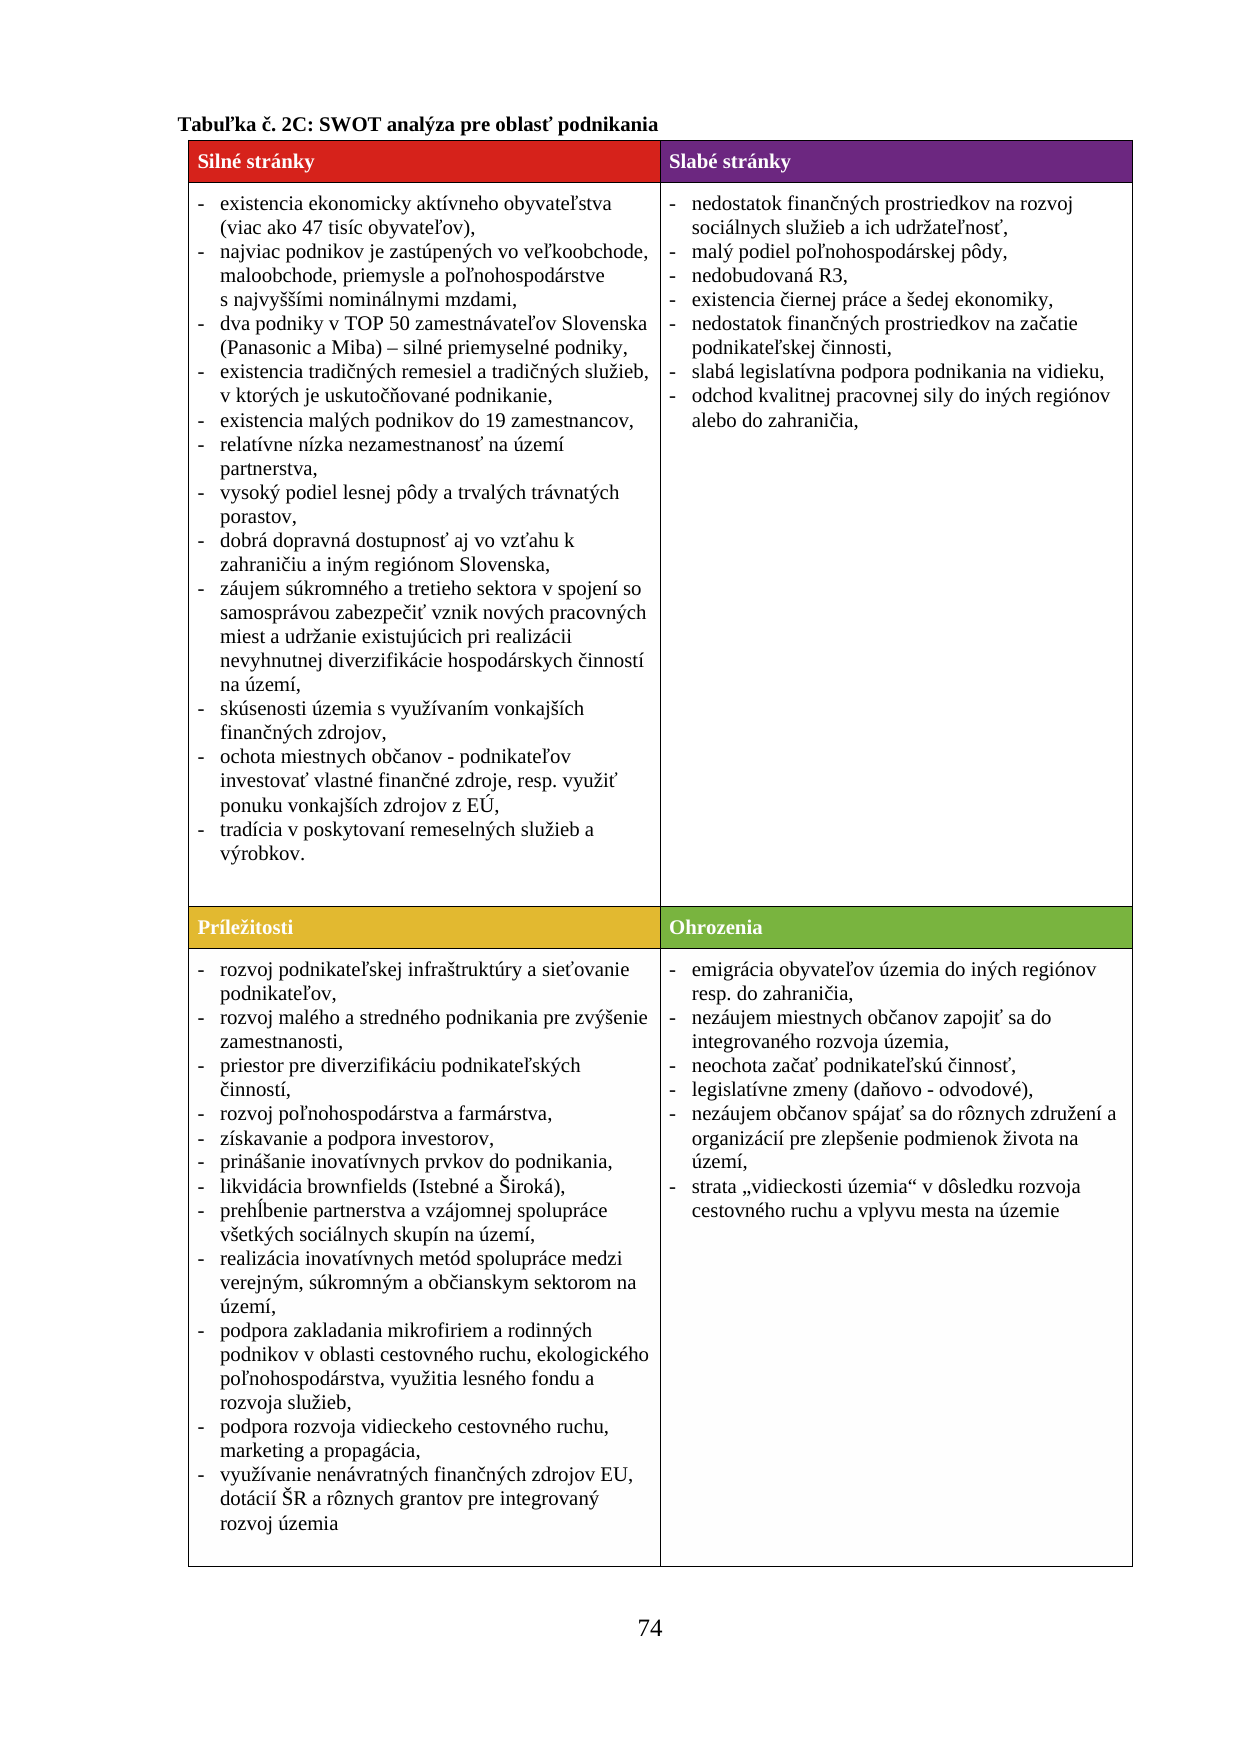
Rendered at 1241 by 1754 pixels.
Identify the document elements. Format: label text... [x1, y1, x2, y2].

table_cell existencia ekonomicky aktívneho obyvateľstva (viac ako 47 tisíc obyvateľov), najviac podnikov je zastúpených vo veľkoobchode, maloobchode, priemysle a poľnohospodárstve s najvyššími nominálnymi mzdami, dva podniky v TOP 50 zamestnávateľov Slovenska (Panasonic a Miba) – silné priemyselné podniky, existencia tradičných remesiel a tradičných služieb, v ktorých je uskutočňované podnikanie, existencia malých podnikov do 19 zamestnancov, relatívne nízka nezamestnanosť na území partnerstva, vysoký podiel lesnej pôdy a trvalých trávnatých porastov, dobrá dopravná dostupnosť aj vo vzťahu k zahraničiu a iným regiónom Slovenska, záujem súkromného a tretieho sektora v spojení so samosprávou zabezpečiť vznik nových pracovných miest a udržanie existujúcich pri realizácii nevyhnutnej diverzifikácie hospodárskych činností na území, skúsenosti územia s využívaním vonkajších finančných zdrojov, ochota miestnych občanov - podnikateľov investovať vlastné finančné zdroje, resp. využiť ponuku vonkajších zdrojov z EÚ, tradícia v poskytovaní remeselných služieb a výrobkov. [189, 183, 660, 906]
table_cell nedostatok finančných prostriedkov na rozvoj sociálnych služieb a ich udržateľnosť, malý podiel poľnohospodárskej pôdy, nedobudovaná R3, existencia čiernej práce a šedej ekonomiky, nedostatok finančných prostriedkov na začatie podnikateľskej činnosti, slabá legislatívna podpora podnikania na vidieku, odchod kvalitnej pracovnej sily do iných regiónov alebo do zahraničia, [661, 183, 1132, 906]
table_header Slabé stránky [661, 141, 1132, 182]
table_cell Ohrozenia [661, 907, 1132, 948]
table_header Silné stránky [189, 141, 660, 182]
table_cell Príležitosti [189, 907, 660, 948]
text Tabuľka č. 2C: SWOT analýza pre oblasť podnikania [177, 112, 1122, 136]
table_cell emigrácia obyvateľov územia do iných regiónov resp. do zahraničia, nezáujem miestnych občanov zapojiť sa do integrovaného rozvoja územia, neochota začať podnikateľskú činnosť, legislatívne zmeny (daňovo - odvodové), nezáujem občanov spájať sa do rôznych združení a organizácií pre zlepšenie podmienok života na území, strata „vidieckosti územia“ v dôsledku rozvoja cestovného ruchu a vplyvu mesta na územie [661, 949, 1132, 1566]
table_cell rozvoj podnikateľskej infraštruktúry a sieťovanie podnikateľov, rozvoj malého a stredného podnikania pre zvýšenie zamestnanosti, priestor pre diverzifikáciu podnikateľských činností, rozvoj poľnohospodárstva a farmárstva, získavanie a podpora investorov, prinášanie inovatívnych prvkov do podnikania, likvidácia brownfields (Istebné a Široká), prehĺbenie partnerstva a vzájomnej spolupráce všetkých sociálnych skupín na území, realizácia inovatívnych metód spolupráce medzi verejným, súkromným a občianskym sektorom na území, podpora zakladania mikrofiriem a rodinných podnikov v oblasti cestovného ruchu, ekologického poľnohospodárstva, využitia lesného fondu a rozvoja služieb, podpora rozvoja vidieckeho cestovného ruchu, marketing a propagácia, využívanie nenávratných finančných zdrojov EU, dotácií ŠR a rôznych grantov pre integrovaný rozvoj územia [189, 949, 660, 1566]
